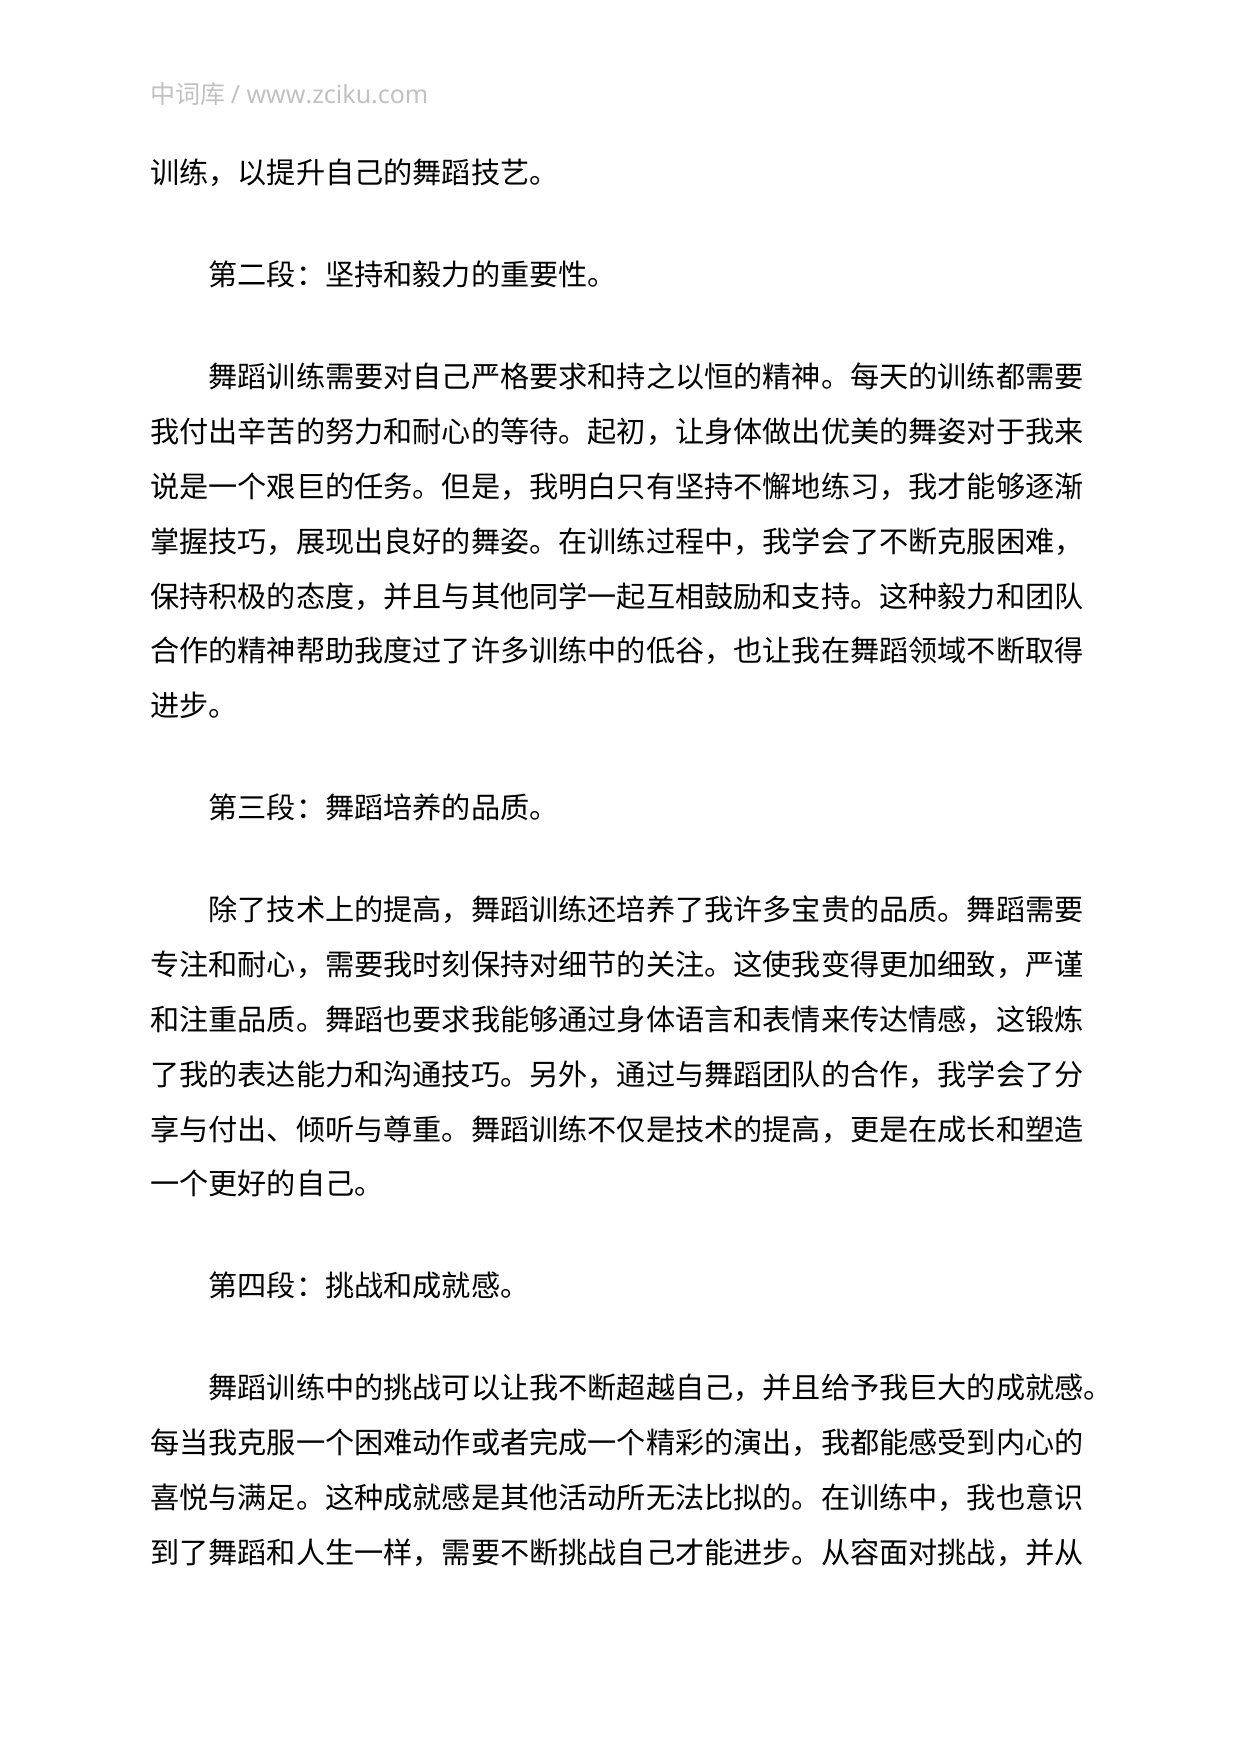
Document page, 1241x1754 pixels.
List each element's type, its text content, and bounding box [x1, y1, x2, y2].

text 第三段：舞蹈培养的品质。 [150, 785, 1090, 827]
text 除了技术上的提高，舞蹈训练还培养了我许多宝贵的品质。舞蹈需要专注和耐心，需要我时刻保持对细节的关注。这使我变得更加细致，严谨和注重品质。舞蹈也要求我能够通过身体语言和表情来传达情感，这锻炼了我的表达能力和沟通技巧。另外，通过与舞蹈团队的合作，我学会了分享与付出、倾听与尊重。舞蹈训练不仅是技术的提高，更是在成长和塑造一个更好的自己。 [150, 886, 1090, 1203]
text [150, 1364, 1090, 1571]
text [150, 150, 1090, 192]
text 舞蹈训练需要对自己严格要求和持之以恒的精神。每天的训练都需要我付出辛苦的努力和耐心的等待。起初，让身体做出优美的舞姿对于我来说是一个艰巨的任务。但是，我明白只有坚持不懈地练习，我才能够逐渐掌握技巧，展现出良好的舞姿。在训练过程中，我学会了不断克服困难，保持积极的态度，并且与其他同学一起互相鼓励和支持。这种毅力和团队合作的精神帮助我度过了许多训练中的低谷，也让我在舞蹈领域不断取得进步。 [150, 353, 1090, 725]
text 第四段：挑战和成就感。 [150, 1263, 1090, 1305]
text 第二段：坚持和毅力的重要性。 [150, 252, 1090, 294]
